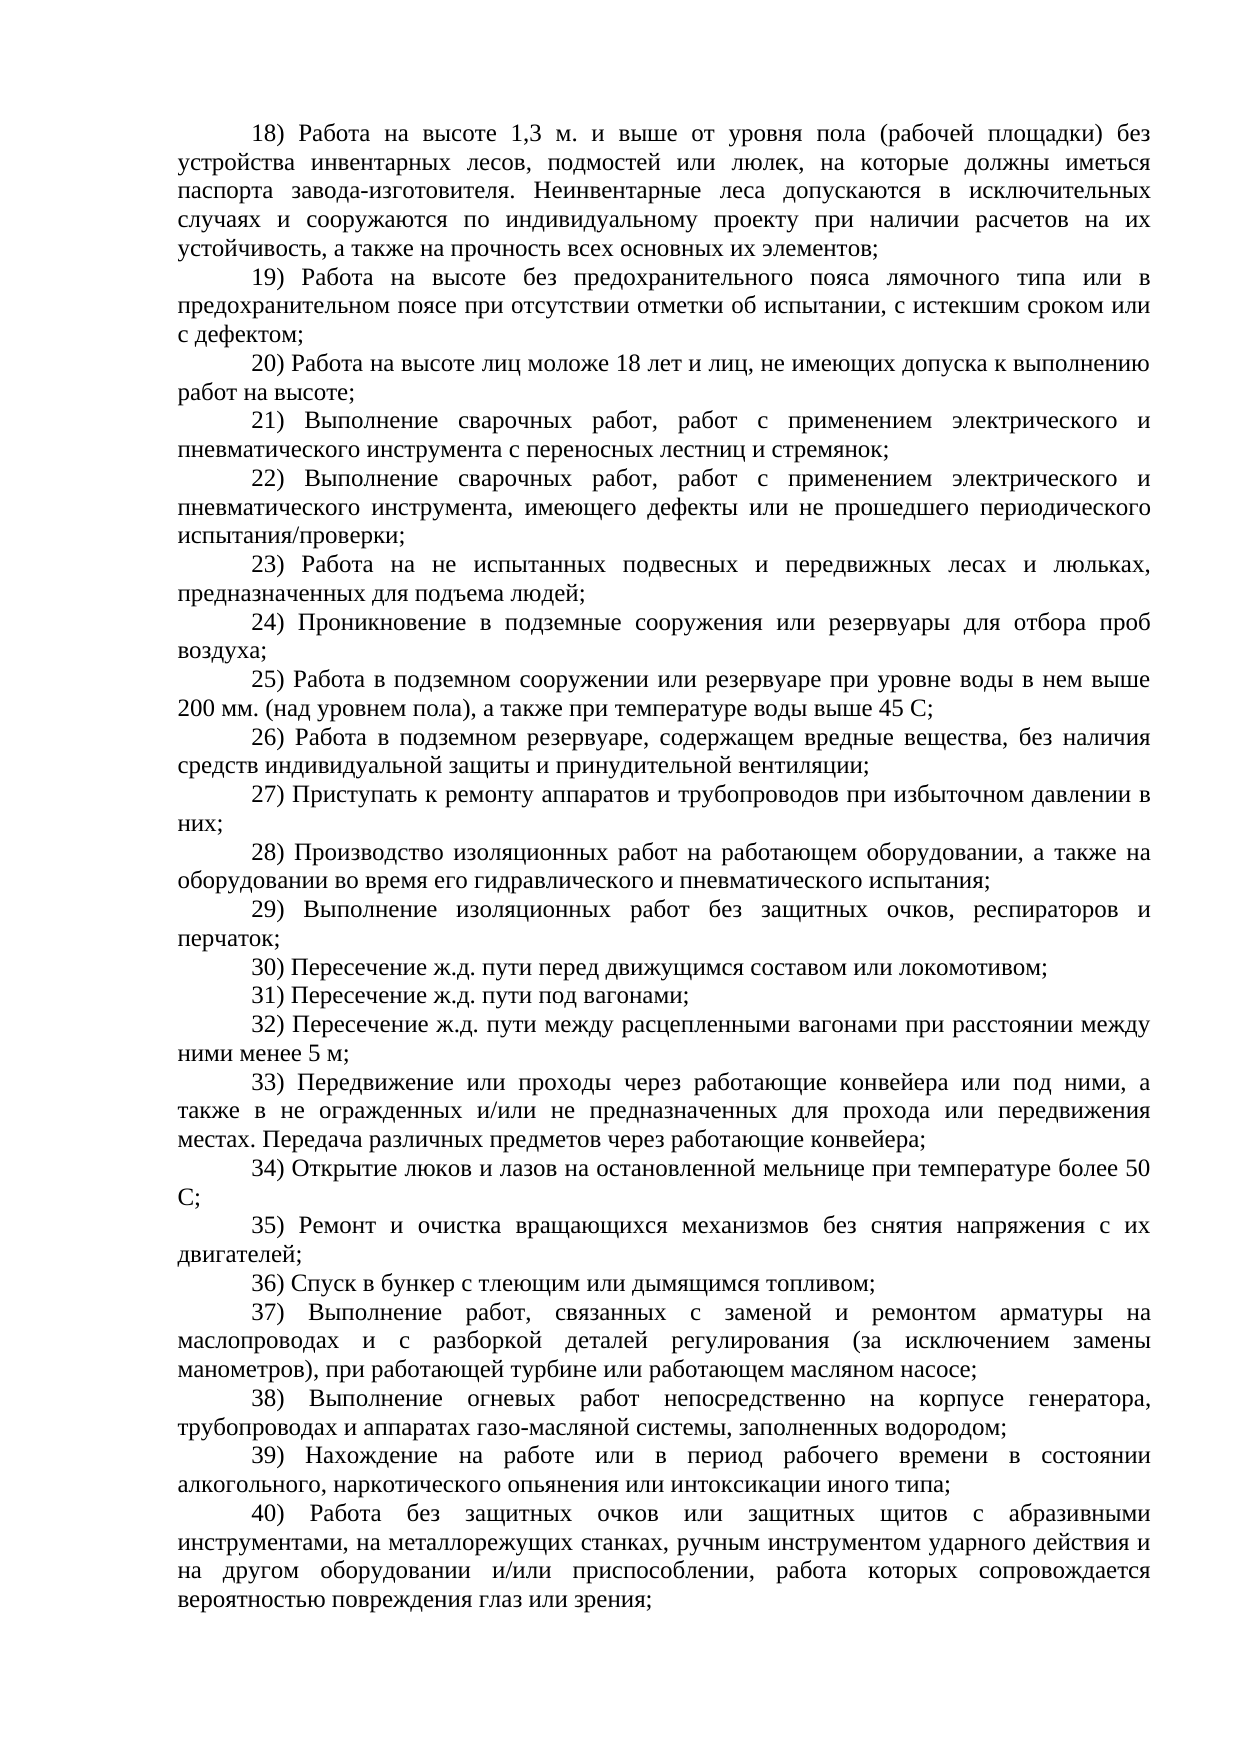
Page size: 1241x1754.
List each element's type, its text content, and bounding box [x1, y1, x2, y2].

text 29) Выполнение изоляционных работ без защитных очков, респираторов и перчаток; [177, 894, 1152, 952]
text 26) Работа в подземном резервуаре, содержащем вредные вещества, без наличия средств индивидуальной защиты и принудительной вентиляции; [177, 722, 1152, 779]
text 18) Работа на высоте 1,3 м. и выше от уровня пола (рабочей площадки) без устройства инвентарных лесов, подмостей или люлек, на которые должны иметься паспорта завода-изготовителя. Неинвентарные леса допускаются в исключительных случаях и сооружаются по индивидуальному проекту при наличии расчетов на их устойчивость, а также на прочность всех основных их элементов; [177, 118, 1152, 262]
text 40) Работа без защитных очков или защитных щитов с абразивными инструментами, на металлорежущих станках, ручным инструментом ударного действия и на другом оборудовании и/или приспособлении, работа которых сопровождается вероятностью повреждения глаз или зрения; [177, 1498, 1152, 1613]
text 22) Выполнение сварочных работ, работ с применением электрического и пневматического инструмента, имеющего дефекты или не прошедшего периодического испытания/проверки; [177, 463, 1152, 549]
text 31) Пересечение ж.д. пути под вагонами; [177, 981, 1152, 1009]
text 24) Проникновение в подземные сооружения или резервуары для отбора проб воздуха; [177, 607, 1152, 664]
text 36) Спуск в бункер с тлеющим или дымящимся топливом; [177, 1268, 1152, 1297]
text 28) Производство изоляционных работ на работающем оборудовании, а также на оборудовании во время его гидравлического и пневматического испытания; [177, 837, 1152, 894]
text 25) Работа в подземном сооружении или резервуаре при уровне воды в нем выше 200 мм. (над уровнем пола), а также при температуре воды выше 45 С; [177, 664, 1152, 722]
text 19) Работа на высоте без предохранительного пояса лямочного типа или в предохранительном поясе при отсутствии отметки об испытании, с истекшим сроком или с дефектом; [177, 262, 1152, 348]
text 30) Пересечение ж.д. пути перед движущимся составом или локомотивом; [177, 952, 1152, 981]
text 23) Работа на не испытанных подвесных и передвижных лесах и люльках, предназначенных для подъема людей; [177, 549, 1152, 607]
text 37) Выполнение работ, связанных с заменой и ремонтом арматуры на маслопроводах и с разборкой деталей регулирования (за исключением замены манометров), при работающей турбине или работающем масляном насосе; [177, 1297, 1152, 1383]
text 38) Выполнение огневых работ непосредственно на корпусе генератора, трубопроводах и аппаратах газо-масляной системы, заполненных водородом; [177, 1383, 1152, 1441]
text 21) Выполнение сварочных работ, работ с применением электрического и пневматического инструмента с переносных лестниц и стремянок; [177, 406, 1152, 463]
text 39) Нахождение на работе или в период рабочего времени в состоянии алкогольного, наркотического опьянения или интоксикации иного типа; [177, 1441, 1152, 1498]
text 34) Открытие люков и лазов на остановленной мельнице при температуре более 50 С; [177, 1153, 1152, 1211]
text 20) Работа на высоте лиц моложе 18 лет и лиц, не имеющих допуска к выполнению работ на высоте; [177, 348, 1152, 406]
text 32) Пересечение ж.д. пути между расцепленными вагонами при расстоянии между ними менее 5 м; [177, 1009, 1152, 1067]
text 33) Передвижение или проходы через работающие конвейера или под ними, а также в не огражденных и/или не предназначенных для прохода или передвижения местах. Передача различных предметов через работающие конвейера; [177, 1067, 1152, 1153]
text 35) Ремонт и очистка вращающихся механизмов без снятия напряжения с их двигателей; [177, 1211, 1152, 1268]
text 27) Приступать к ремонту аппаратов и трубопроводов при избыточном давлении в них; [177, 779, 1152, 837]
